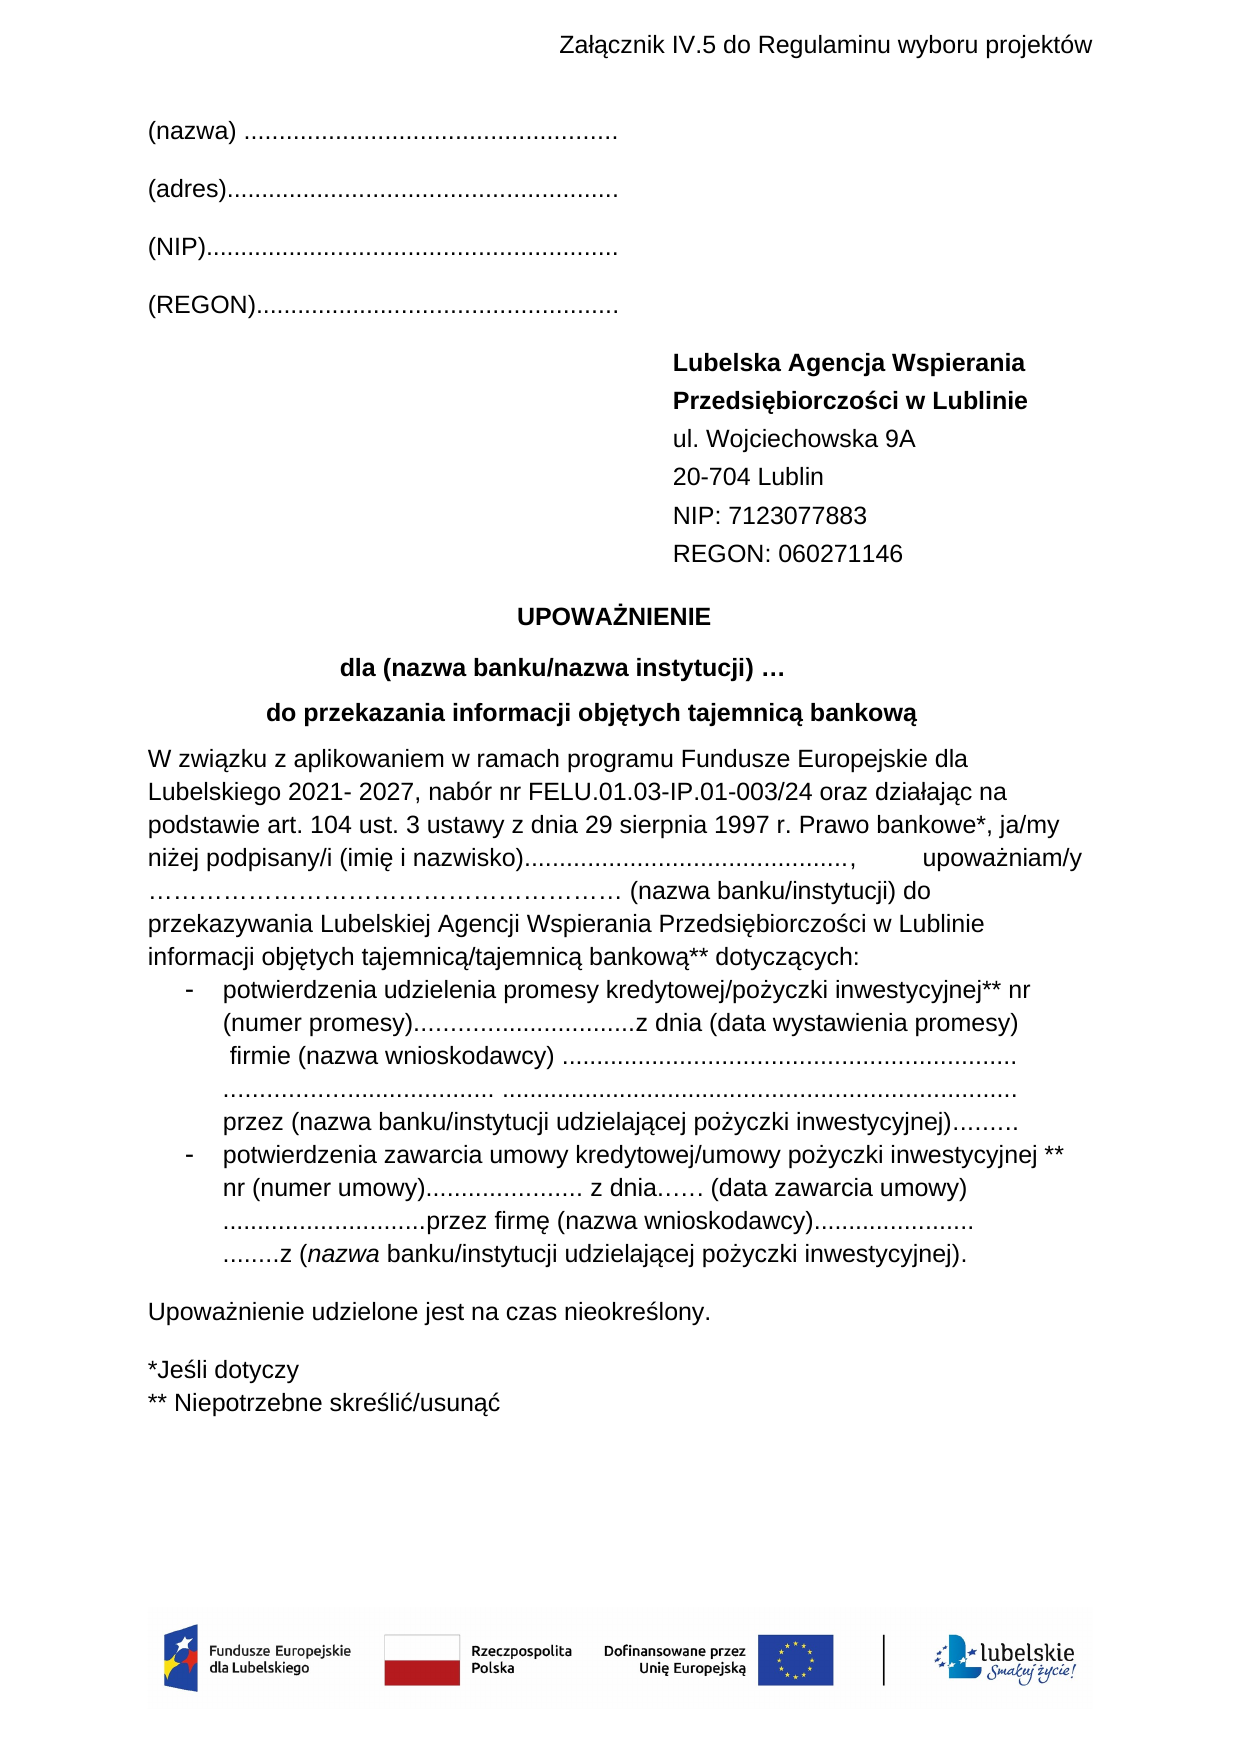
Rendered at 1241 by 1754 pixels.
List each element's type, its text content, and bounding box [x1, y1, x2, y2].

picture [147, 1607, 1093, 1709]
text *Jeśli dotyczy [148, 1355, 1093, 1384]
text ** Niepotrzebne skreślić/usunąć [148, 1388, 1093, 1417]
list potwierdzenia zawarcia umowy kredytowej/umowy pożyczki inwestycyjnej ** nr (numer umowy) z dnia (data zawarcia umowy) przez firmę (nazwa wnioskodawcy) z (nazwa banku/instytucji udzielającej pożyczki inwestycyjnej) [185, 1140, 1093, 1268]
text (nazwa) [148, 116, 1093, 144]
text do przekazania informacji objętych tajemnicą bankową [266, 698, 1093, 727]
text dla (nazwa banku/nazwa instytucji) … [339, 653, 1093, 682]
text 20-704 Lublin [598, 462, 1093, 491]
text Upoważnienie udzielone jest na czas nieokreślony. [148, 1297, 1093, 1326]
text REGON: 060271146 [598, 539, 1093, 568]
text ul. Wojciechowska 9A [598, 424, 1093, 453]
list potwierdzenia udzielenia promesy kredytowej/pożyczki inwestycyjnej** nr (numer promesy) z dnia (data wystawienia promesy) firmie (nazwa wnioskodawcy) przez (nazwa banku/instytucji udzielającej pożyczki inwestycyjnej) . [185, 975, 1093, 1136]
text (NIP) [148, 232, 1093, 260]
text Lubelska Agencja Wspierania Przedsiębiorczości w Lublinie [673, 348, 1093, 415]
subtitle UPOWAŻNIENIE [517, 602, 1093, 631]
text W związku z aplikowaniem w ramach programu Fundusze Europejskie dla Lubelskiego 2021- 2027, nabór nr FELU.01.03-IP.01-003/24 oraz działając na podstawie art. 104 ust. 3 ustawy z dnia 29 sierpnia 1997 r. Prawo bankowe*, ja/my niżej podpisany/i (imię i nazwisko) , upoważniam/y ………………………………………………… (nazwa banku/instytucji) do przekazywania Lubelskiej Agencji Wspierania Przedsiębiorczości w Lublinie informacji objętych tajemnicą/tajemnicą bankową** dotyczących: [148, 744, 1093, 971]
text (REGON) [148, 290, 1093, 318]
text (adres) [148, 174, 1093, 202]
text NIP: 7123077883 [598, 501, 1093, 529]
